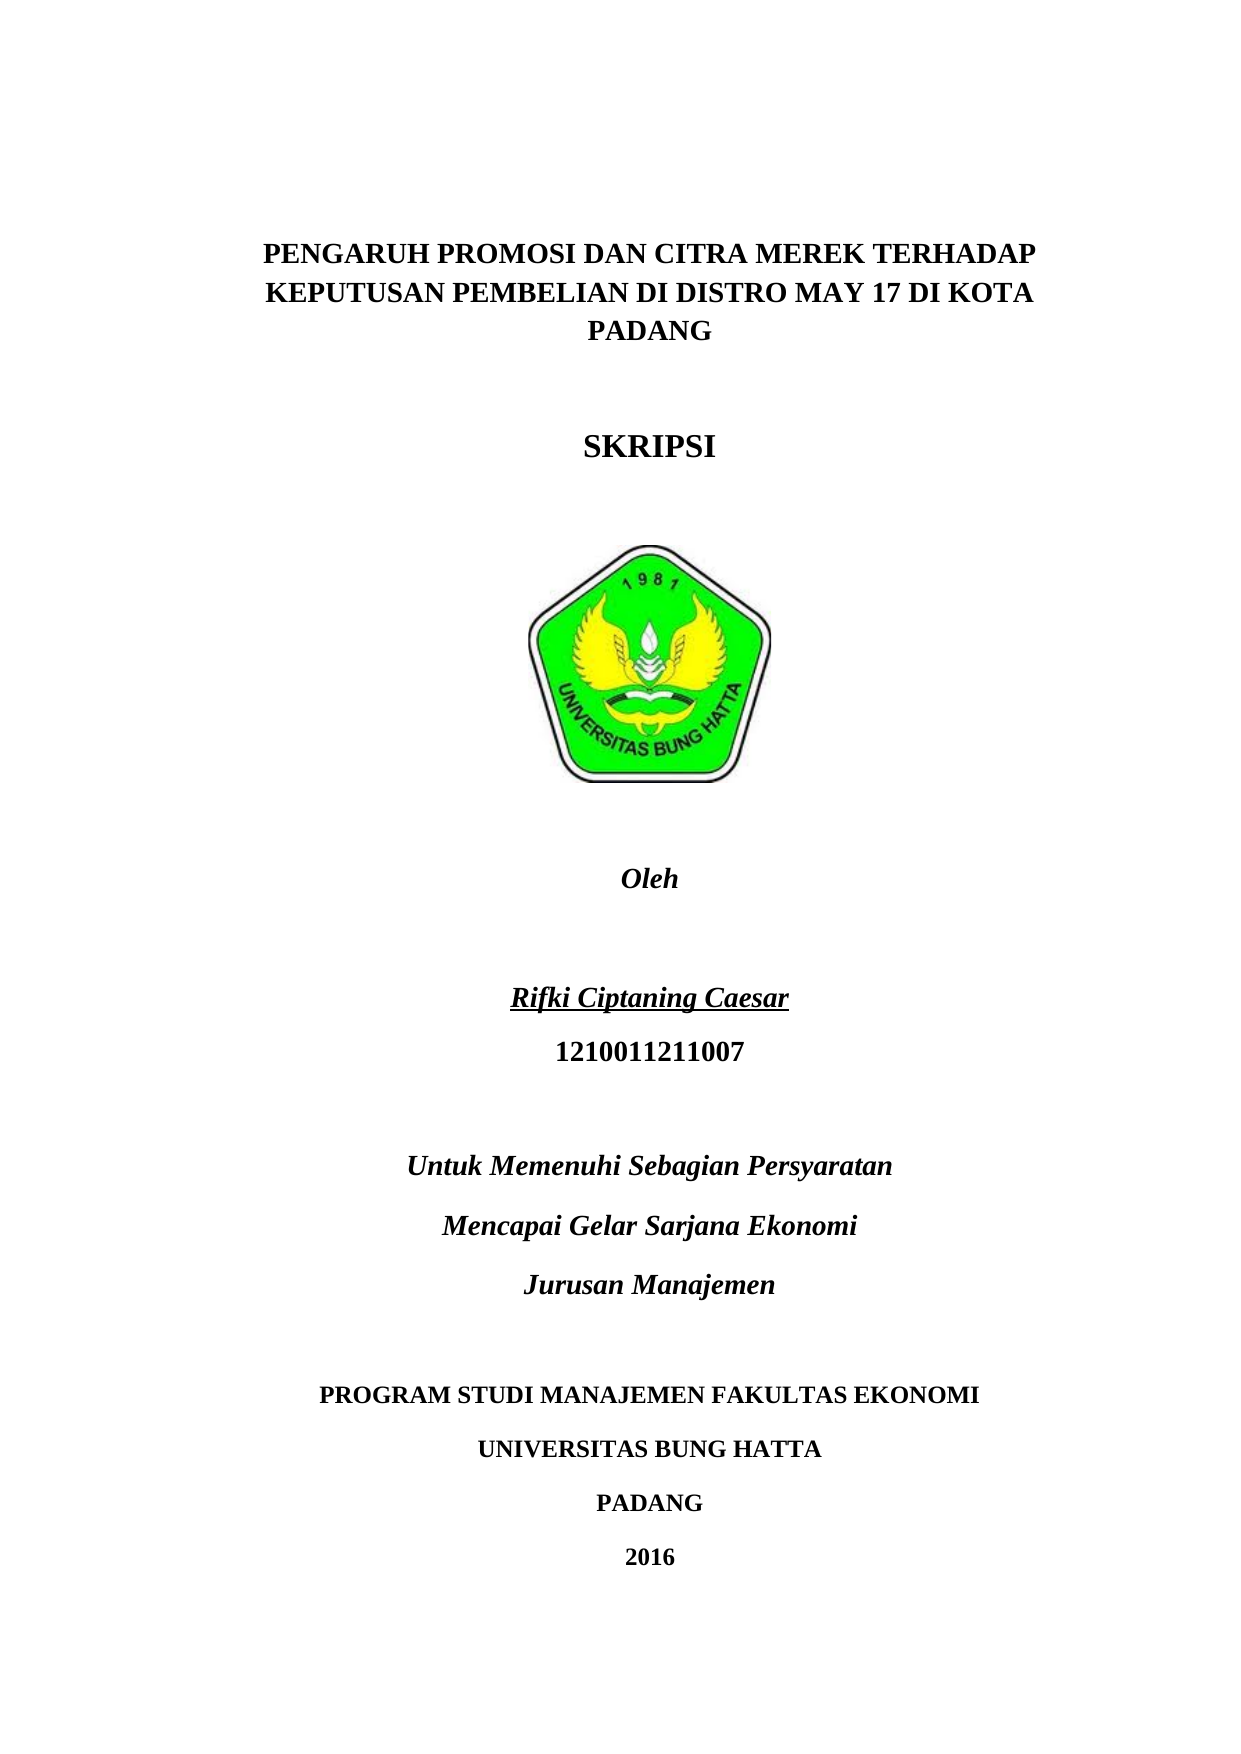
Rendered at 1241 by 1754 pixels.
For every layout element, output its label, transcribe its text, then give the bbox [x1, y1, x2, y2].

text 1210011211007 [236, 1034, 1063, 1068]
text Mencapai Gelar Sarjana Ekonomi [236, 1208, 1063, 1241]
text PADANG [236, 1488, 1063, 1517]
text Oleh [236, 861, 1063, 895]
text UNIVERSITAS BUNG HATTA [236, 1434, 1063, 1463]
text Jurusan Manajemen [236, 1267, 1063, 1301]
text 2016 [236, 1542, 1063, 1571]
text PENGARUH PROMOSI DAN CITRA MEREK TERHADAP KEPUTUSAN PEMBELIAN DI DISTRO MAY 17 DI KOTA PADANG [236, 236, 1063, 347]
text Rifki Ciptaning Caesar [236, 980, 1063, 1014]
picture [528, 545, 772, 783]
text PROGRAM STUDI MANAJEMEN FAKULTAS EKONOMI [236, 1380, 1063, 1409]
text SKRIPSI [236, 427, 1063, 465]
text Untuk Memenuhi Sebagian Persyaratan [236, 1148, 1063, 1182]
